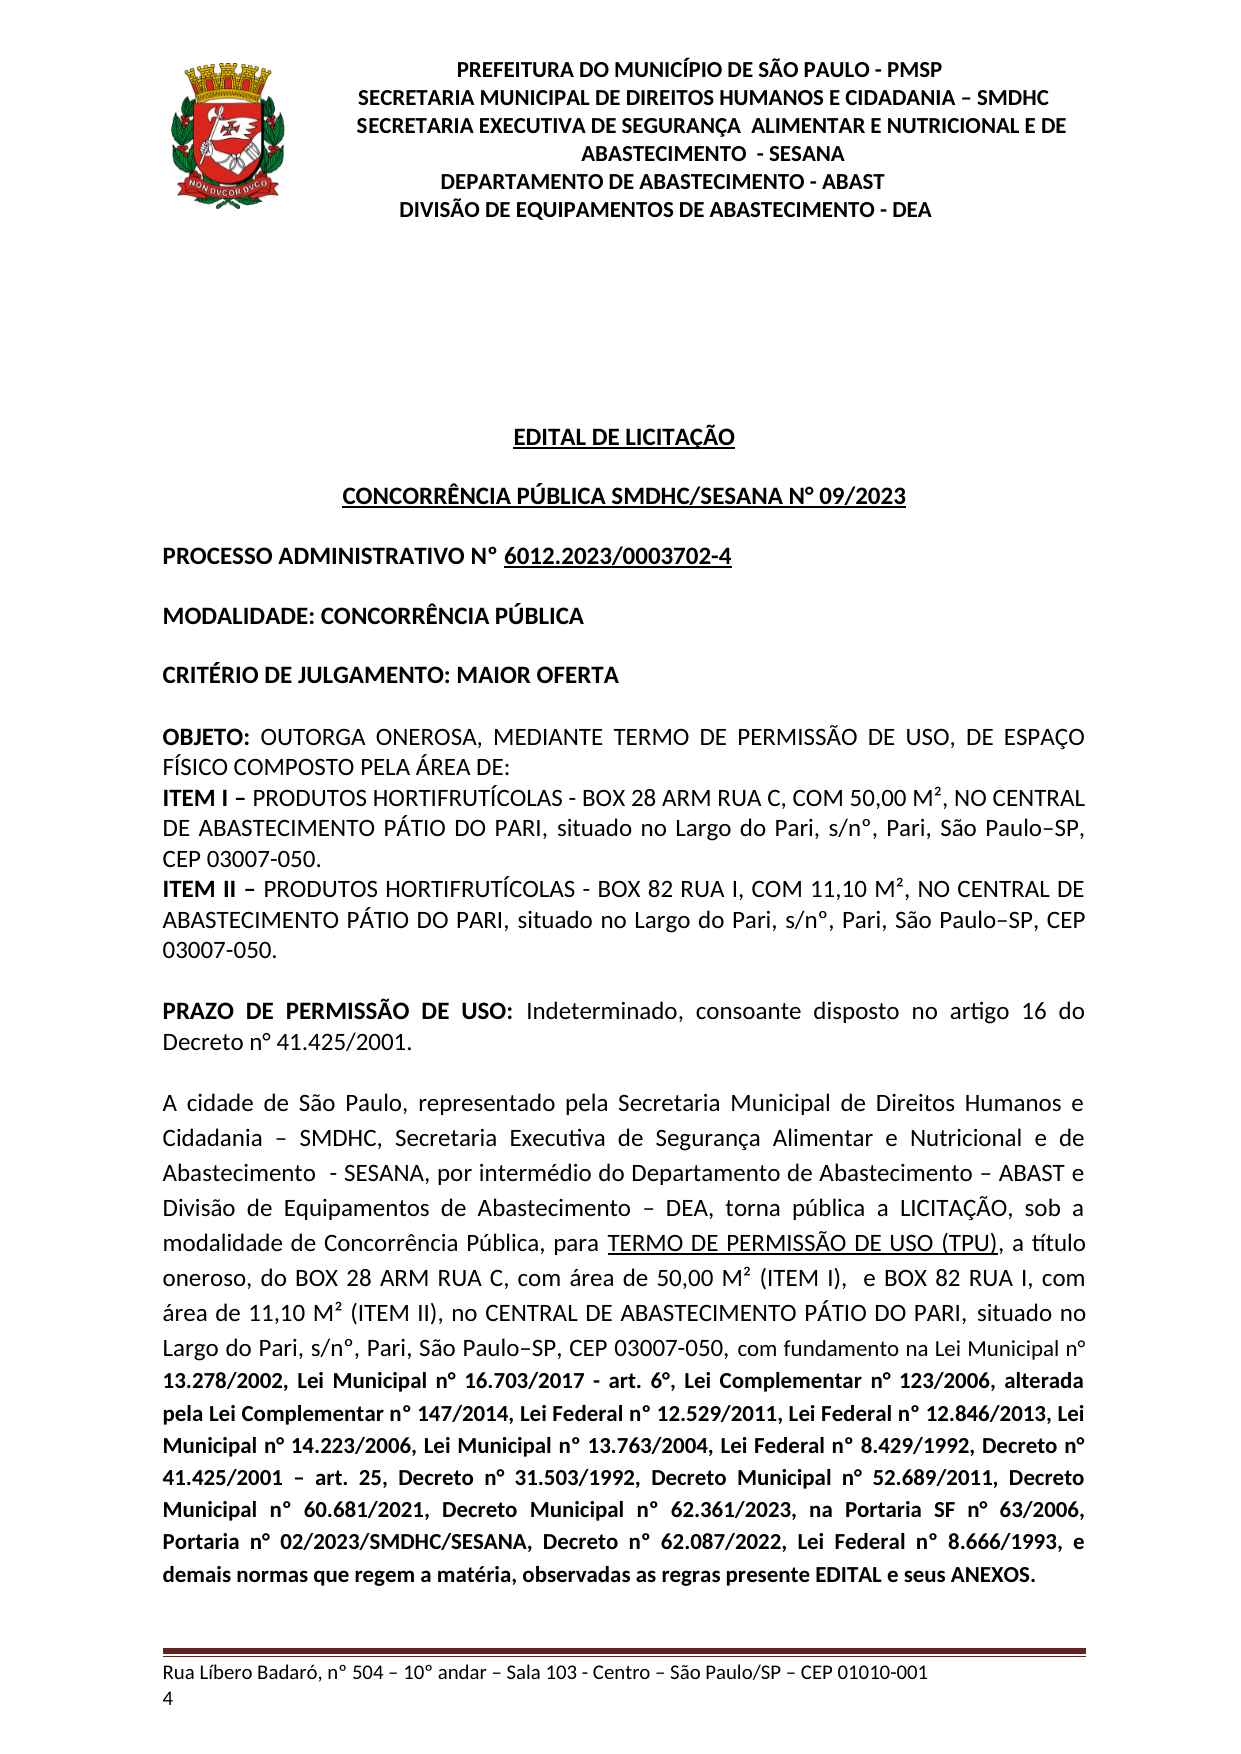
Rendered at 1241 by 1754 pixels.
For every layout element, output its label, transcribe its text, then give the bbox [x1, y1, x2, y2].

text ITEM II – PRODUTOS HORTIFRUTÍCOLAS - BOX 82 RUA I, COM 11,10 M², NO CENTRAL DE ABASTECIMENTO PÁTIO DO PARI, situado no Largo do Pari, s/nº, Pari, São Paulo–SP, CEP 03007-050. [162, 873, 1086, 965]
text ITEM I – PRODUTOS HORTIFRUTÍCOLAS - BOX 28 ARM RUA C, COM 50,00 M², NO CENTRAL DE ABASTECIMENTO PÁTIO DO PARI, situado no Largo do Pari, s/nº, Pari, São Paulo–SP, CEP 03007-050. [162, 782, 1086, 873]
text PROCESSO ADMINISTRATIVO Nº 6012.2023/0003702-4 [162, 540, 1086, 571]
text EDITAL DE LICITAÇÃO [162, 421, 1086, 452]
text A cidade de São Paulo, representado pela Secretaria Municipal de Direitos Humanos e Cidadania – SMDHC, Secretaria Executiva de Segurança Alimentar e Nutricional e de Abastecimento - SESANA, por intermédio do Departamento de Abastecimento – ABAST e Divisão de Equipamentos de Abastecimento – DEA, torna pública a LICITAÇÃO, sob a modalidade de Concorrência Pública, para TERMO DE PERMISSÃO DE USO (TPU), a título oneroso, do BOX 28 ARM RUA C, com área de 50,00 M² (ITEM I), e BOX 82 RUA I, com área de 11,10 M² (ITEM II), no CENTRAL DE ABASTECIMENTO PÁTIO DO PARI, situado no Largo do Pari, s/nº, Pari, São Paulo–SP, CEP 03007-050, com fundamento na Lei Municipal n° 13.278/2002, Lei Municipal n° 16.703/2017 - art. 6°, Lei Complementar n° 123/2006, alterada pela Lei Complementar nº 147/2014, Lei Federal nº 12.529/2011, Lei Federal nº 12.846/2013, Lei Municipal n° 14.223/2006, Lei Municipal nº 13.763/2004, Lei Federal nº 8.429/1992, Decreto n° 41.425/2001 – art. 25, Decreto n° 31.503/1992, Decreto Municipal n° 52.689/2011, Decreto Municipal nº 60.681/2021, Decreto Municipal nº 62.361/2023, na Portaria SF n° 63/2006, Portaria n° 02/2023/SMDHC/SESANA, Decreto nº 62.087/2022, Lei Federal nº 8.666/1993, e demais normas que regem a matéria, observadas as regras presente EDITAL e seus ANEXOS. [162, 1087, 1086, 1588]
text CRITÉRIO DE JULGAMENTO: MAIOR OFERTA [162, 659, 1086, 690]
picture [171, 63, 285, 209]
text PRAZO DE PERMISSÃO DE USO: Indeterminado, consoante disposto no artigo 16 do Decreto n° 41.425/2001. [162, 995, 1086, 1056]
text MODALIDADE: CONCORRÊNCIA PÚBLICA [162, 600, 1086, 630]
text OBJETO: OUTORGA ONEROSA, MEDIANTE TERMO DE PERMISSÃO DE USO, DE ESPAÇO FÍSICO COMPOSTO PELA ÁREA DE: [162, 721, 1086, 782]
text CONCORRÊNCIA PÚBLICA SMDHC/SESANA N° 09/2023 [162, 481, 1086, 511]
